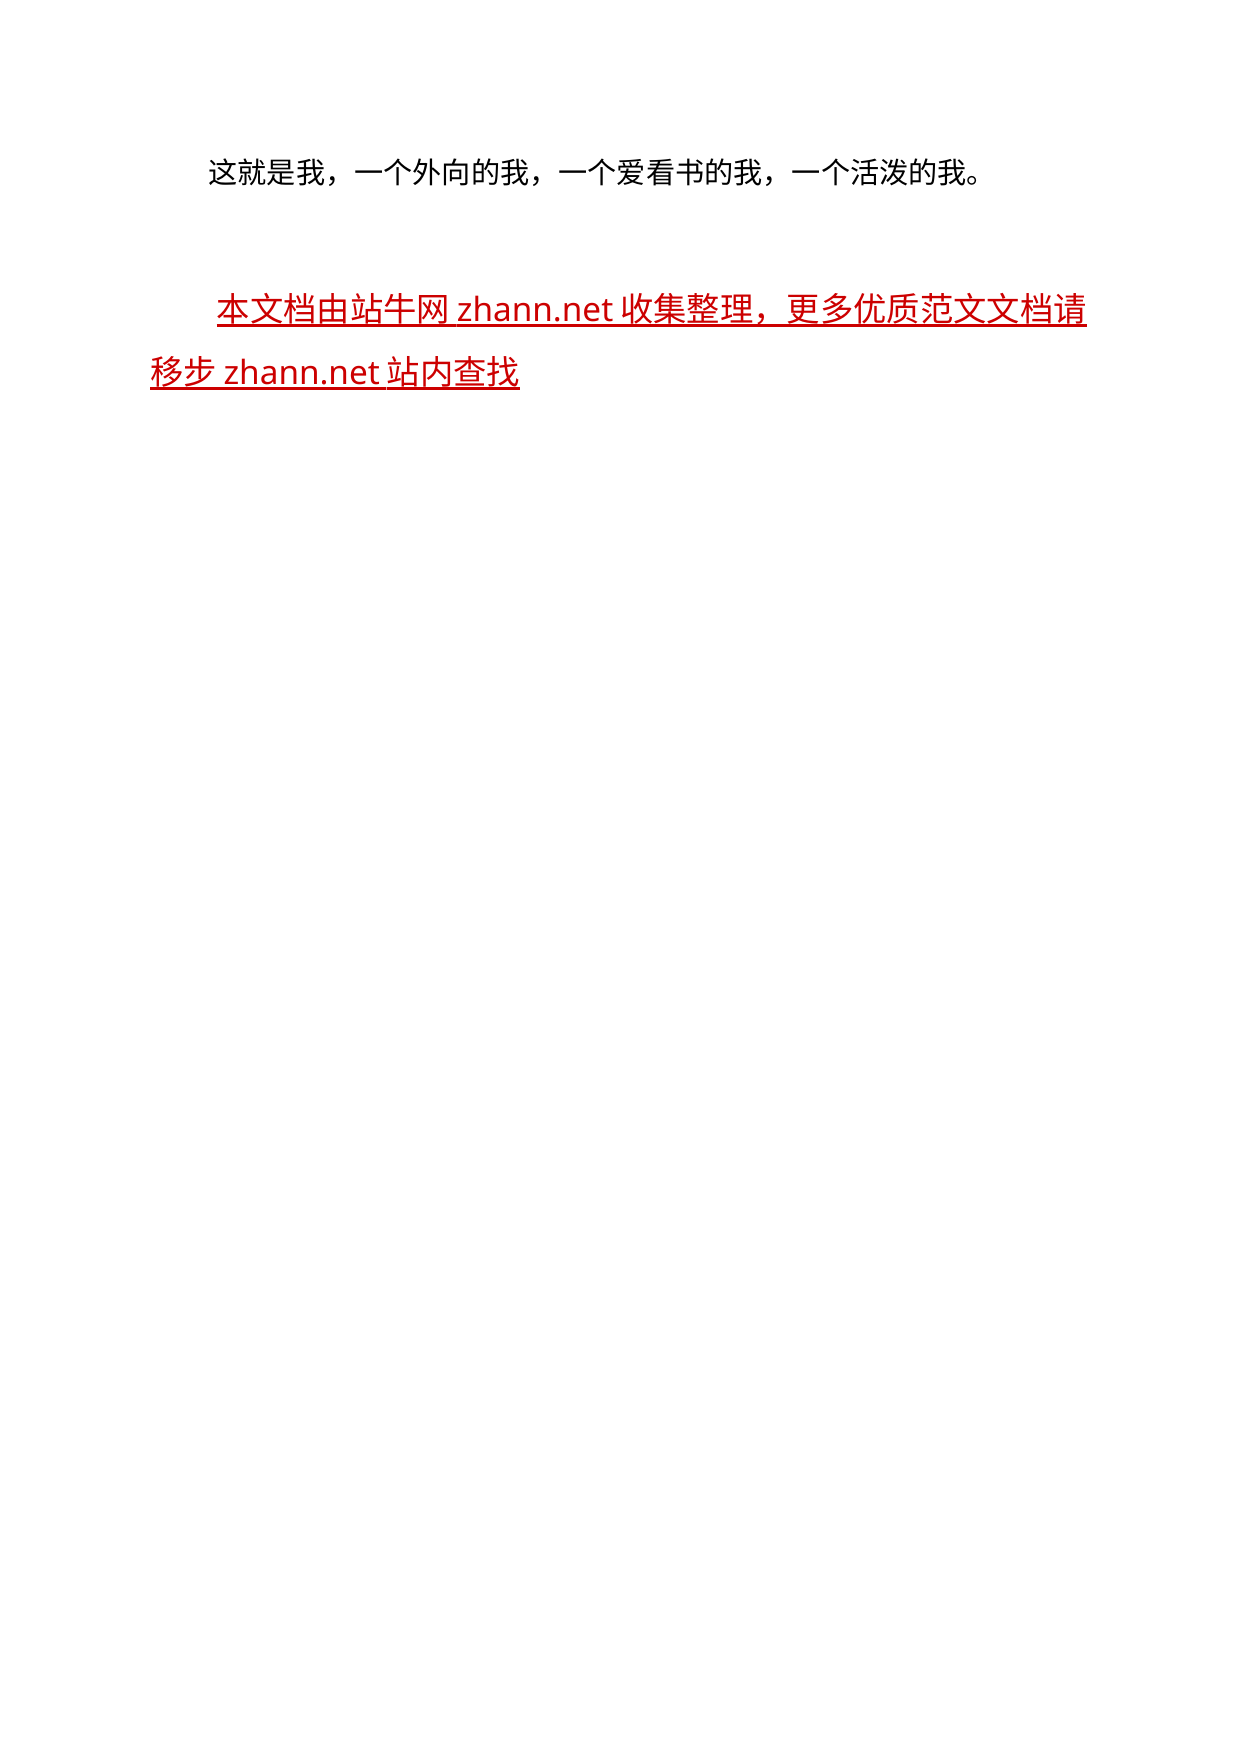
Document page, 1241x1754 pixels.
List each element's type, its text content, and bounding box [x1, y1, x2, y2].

text 本文档由站牛网zhann.net收集整理，更多优质范文文档请移步zhann.net站内查找 [150, 283, 1090, 394]
text 这就是我，一个外向的我，一个爱看书的我，一个活泼的我。 [150, 150, 1090, 192]
